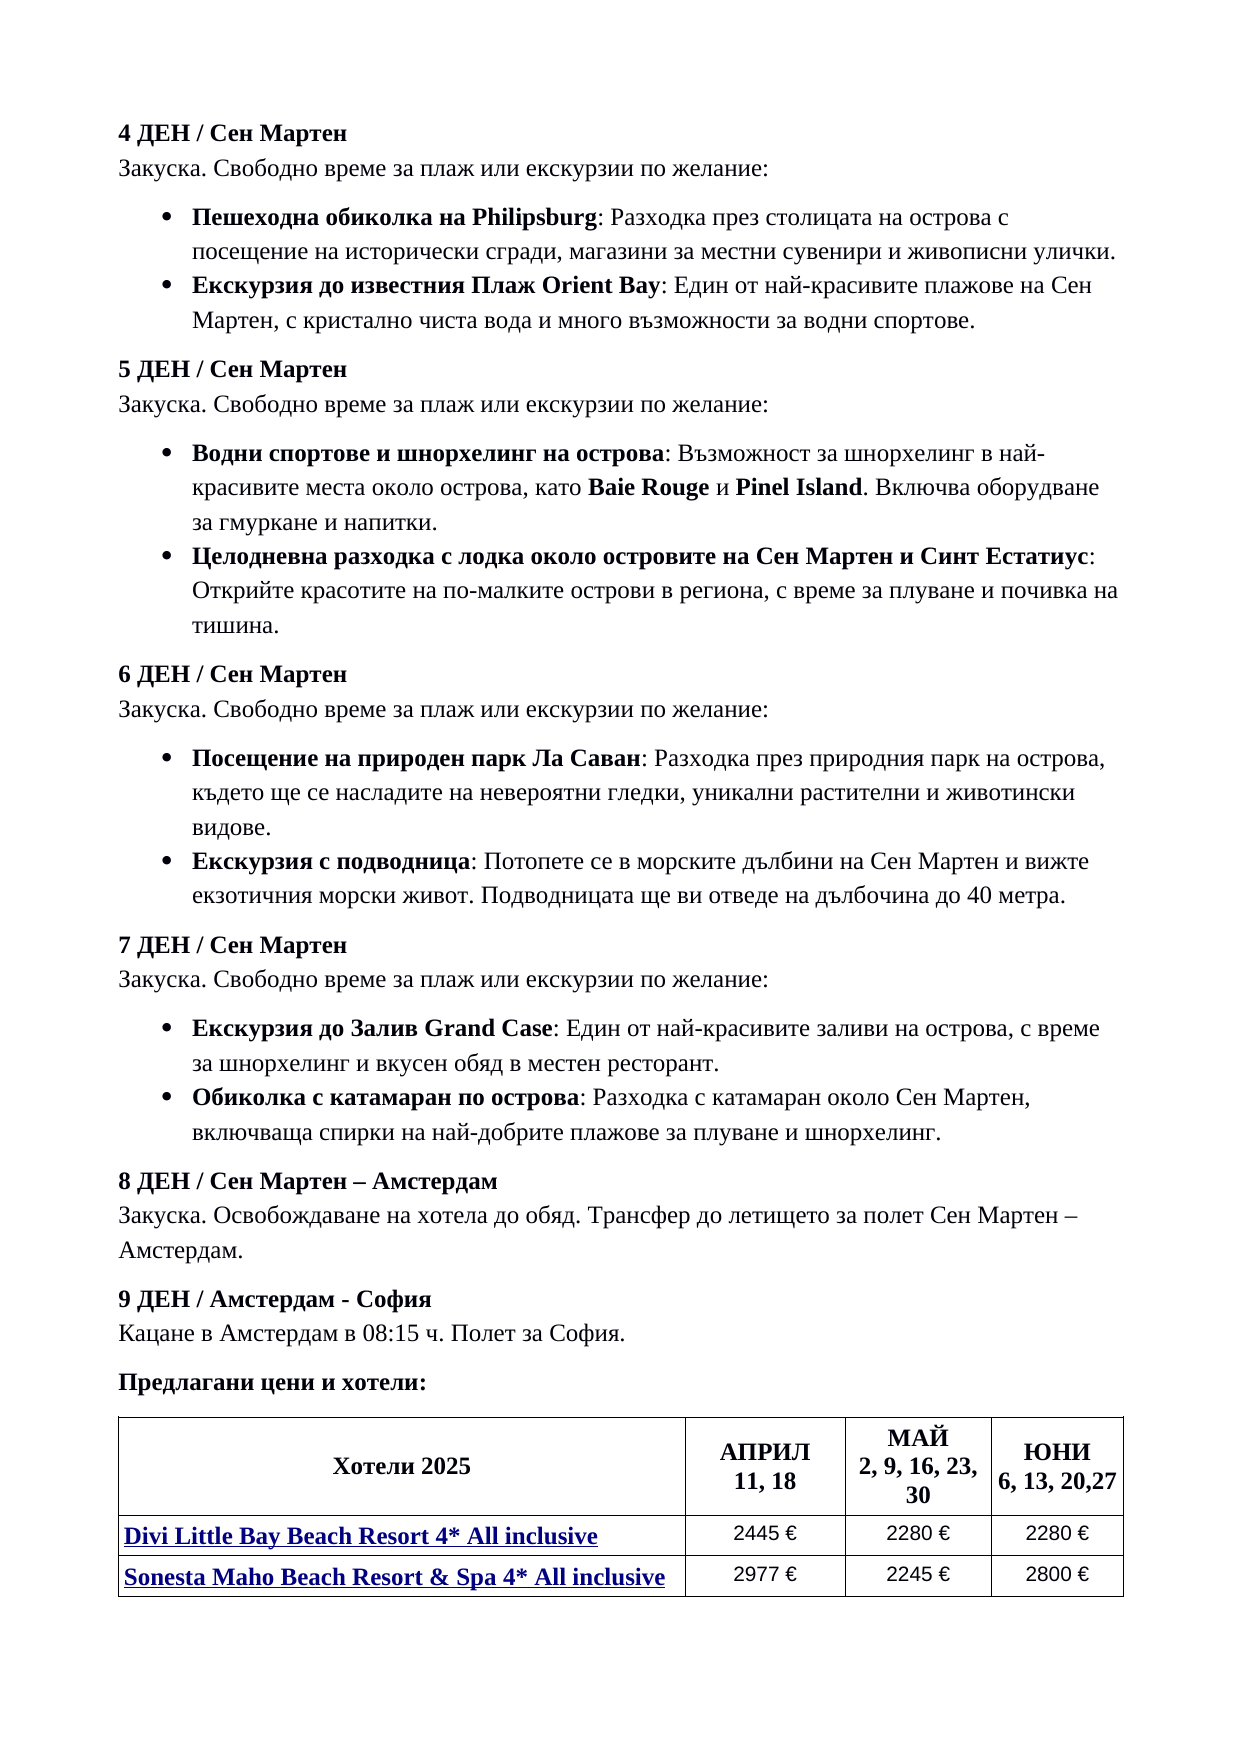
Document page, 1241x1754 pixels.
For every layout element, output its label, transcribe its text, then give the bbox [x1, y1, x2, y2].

list Екскурзия до известния Плаж Orient Bay: Един от най-красивите плажове на Сен Мартен, с кристално чиста вода и много възможности за водни спортове. [162, 271, 1122, 334]
table_cell Sonesta Maho Beach Resort & Spa 4* All inclusive [119, 1556, 685, 1596]
text 8 ДЕН / Сен Мартен – Амстердам Закуска. Освобождаване на хотела до обяд. Трансфер до летището за полет Сен Мартен – Амстердам. [118, 1166, 1122, 1263]
text Предлагани цени и хотели: [118, 1367, 1122, 1396]
table_header ЮНИ 6, 13, 20,27 [992, 1418, 1123, 1514]
text 5 ДЕН / Сен Мартен Закуска. Свободно време за плаж или екскурзии по желание: [118, 354, 1122, 417]
table_cell 2800 € [992, 1556, 1123, 1596]
table_cell 2245 € [846, 1556, 991, 1596]
list Водни спортове и шнорхелинг на острова: Възможност за шнорхелинг в най-красивите места около острова, като Baie Rouge и Pinel Island. Включва оборудване за гмуркане и напитки. [162, 438, 1122, 535]
table_header АПРИЛ 11, 18 [686, 1418, 845, 1514]
table_cell Divi Little Bay Beach Resort 4* All inclusive [119, 1516, 685, 1555]
table_header МАЙ 2, 9, 16, 23, 30 [846, 1418, 991, 1514]
list Екскурзия до Залив Grand Case: Един от най-красивите заливи на острова, с време за шнорхелинг и вкусен обяд в местен ресторант. [162, 1013, 1122, 1076]
table_cell 2977 € [686, 1556, 845, 1596]
table_cell 2280 € [846, 1516, 991, 1555]
list Посещение на природен парк Ла Саван: Разходка през природния парк на острова, където ще се насладите на невероятни гледки, уникални растителни и животински видове. [162, 743, 1122, 840]
list Екскурзия с подводница: Потопете се в морските дълбини на Сен Мартен и вижте екзотичния морски живот. Подводницата ще ви отведе на дълбочина до 40 метра. [162, 846, 1122, 909]
text 6 ДЕН / Сен Мартен Закуска. Свободно време за плаж или екскурзии по желание: [118, 659, 1122, 722]
table_cell 2445 € [686, 1516, 845, 1555]
text 7 ДЕН / Сен Мартен Закуска. Свободно време за плаж или екскурзии по желание: [118, 930, 1122, 993]
table_cell 2280 € [992, 1516, 1123, 1555]
table_header Хотели 2025 [119, 1418, 685, 1514]
list Пешеходна обиколка на Philipsburg: Разходка през столицата на острова с посещение на исторически сгради, магазини за местни сувенири и живописни улички. [162, 202, 1122, 265]
list Обиколка с катамаран по острова: Разходка с катамаран около Сен Мартен, включваща спирки на най-добрите плажове за плуване и шнорхелинг. [162, 1082, 1122, 1145]
text 4 ДЕН / Сен Мартен Закуска. Свободно време за плаж или екскурзии по желание: [118, 118, 1122, 181]
text 9 ДЕН / Амстердам - София Кацане в Амстердам в 08:15 ч. Полет за София. [118, 1284, 1122, 1347]
list Целодневна разходка с лодка около островите на Сен Мартен и Синт Естатиус: Открийте красотите на по-малките острови в региона, с време за плуване и почивка на тишина. [162, 541, 1122, 639]
